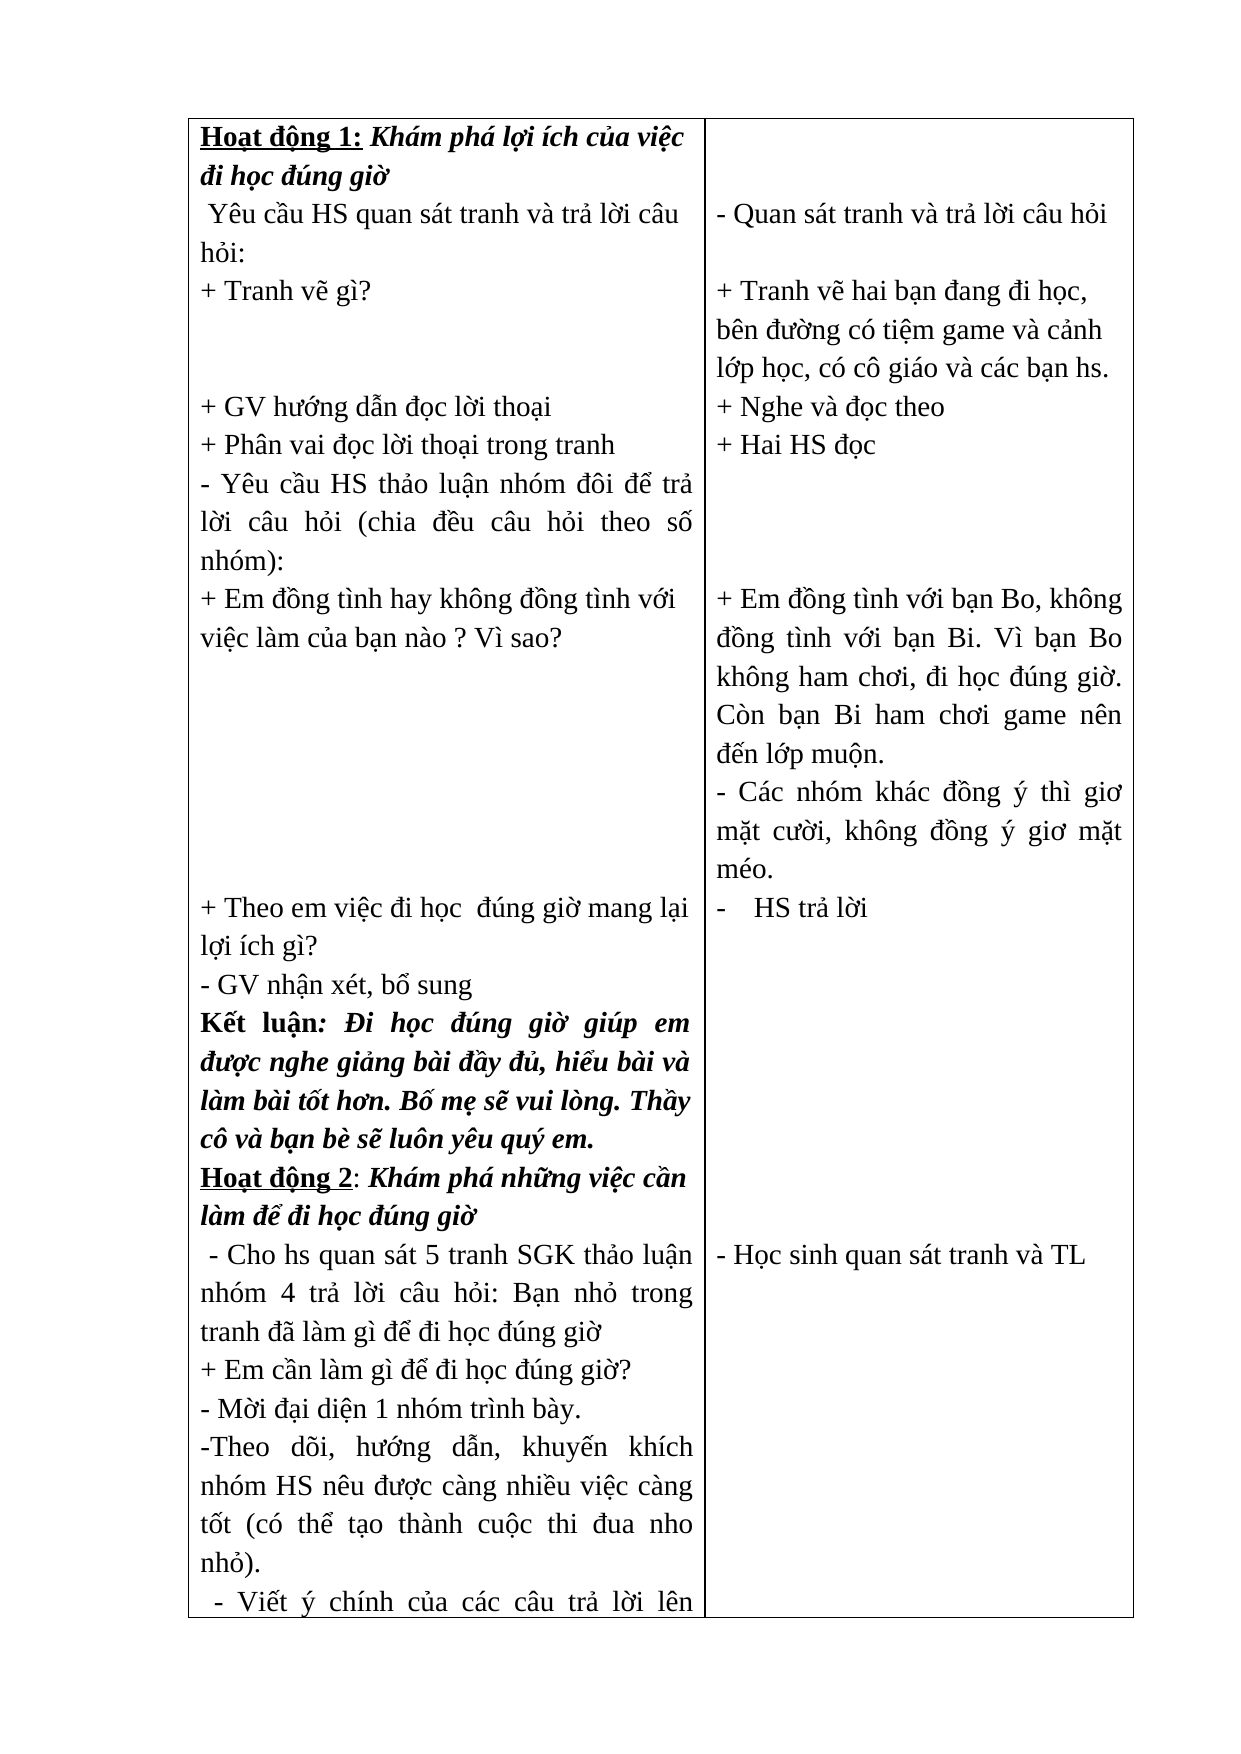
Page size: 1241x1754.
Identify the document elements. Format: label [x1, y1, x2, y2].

table_cell [706, 119, 1133, 1617]
table_cell [189, 119, 704, 1617]
